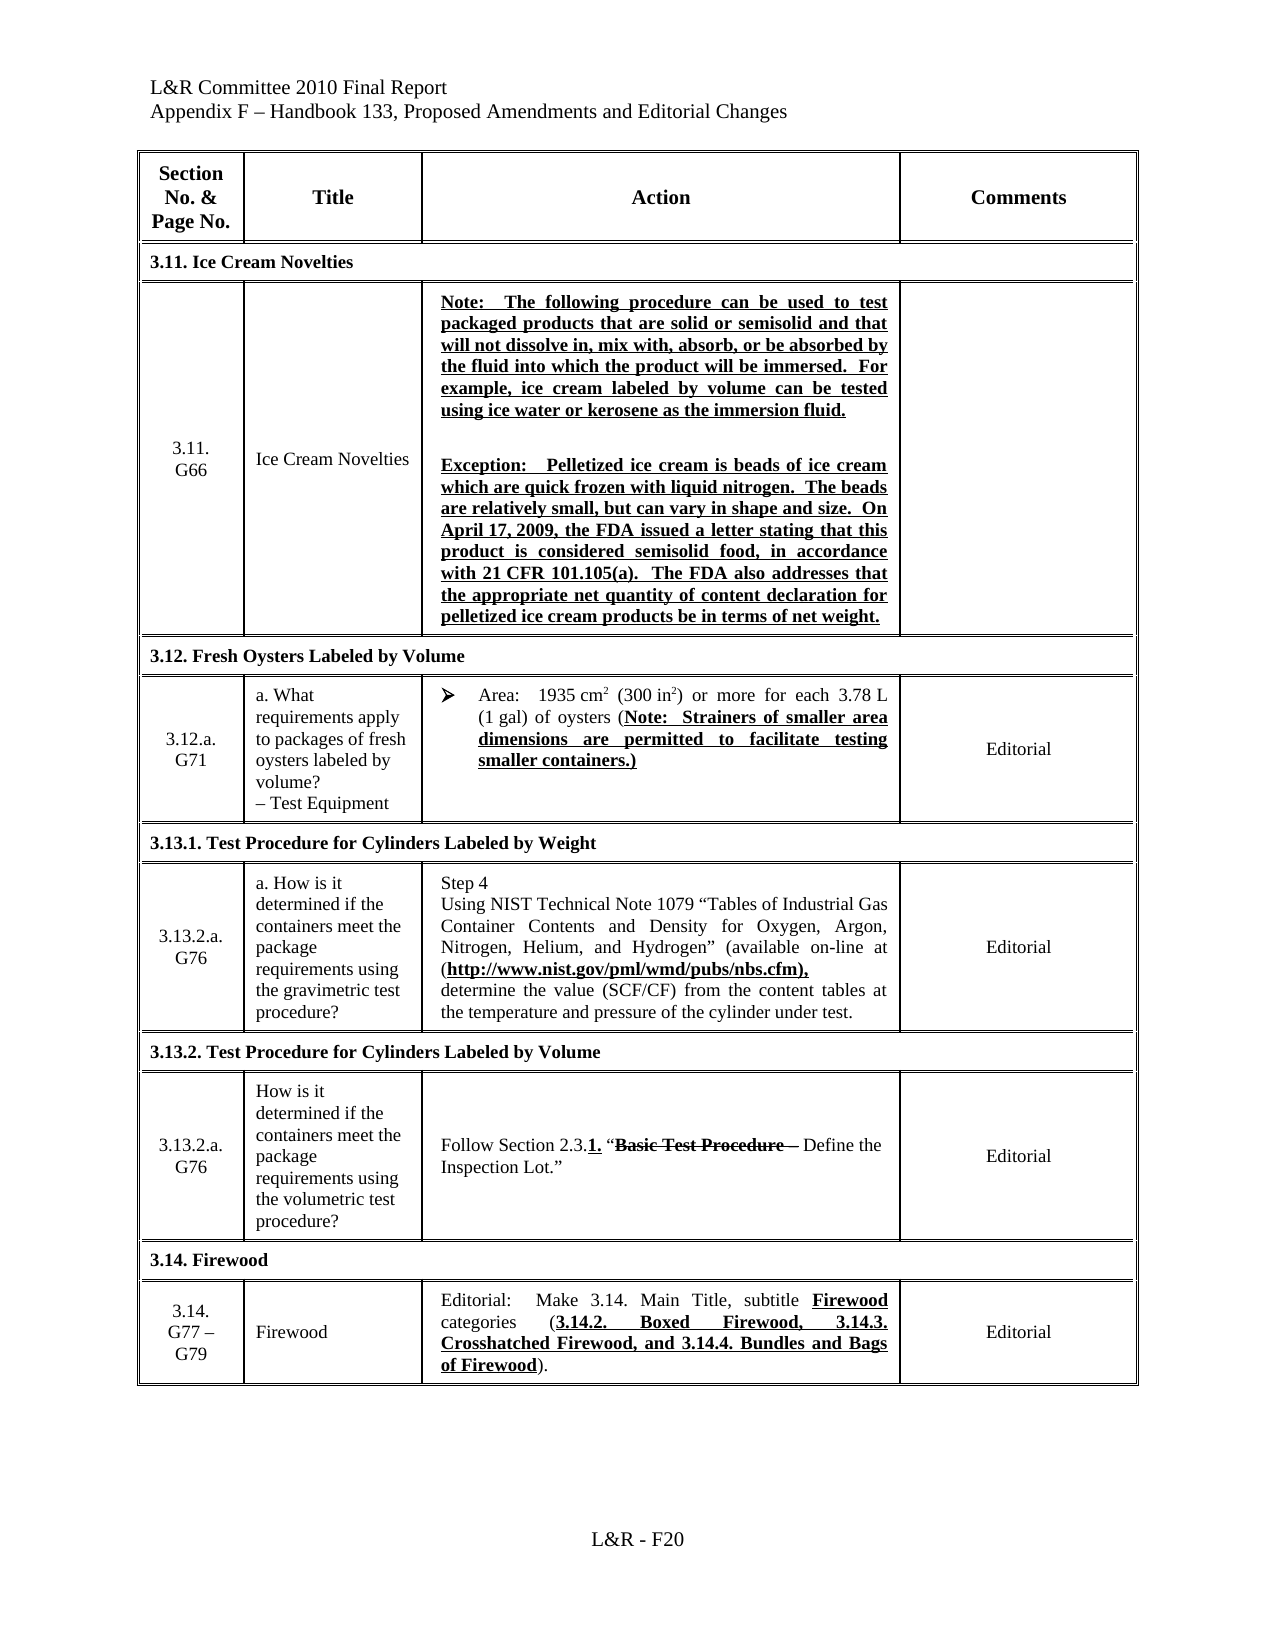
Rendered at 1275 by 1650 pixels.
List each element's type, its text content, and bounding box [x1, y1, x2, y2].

table_cell 3.13.1. Test Procedure for Cylinders Labeled by Weight [138, 821, 1137, 861]
table_cell Editorial [901, 1070, 1136, 1239]
table_cell Step 4 Using NIST Technical Note 1079 “Tables of Industrial Gas Container Contents and Density for Oxygen, Argon, Nitrogen, Helium, and Hydrogen” (available on-line at (http://www.nist.gov/pml/wmd/pubs/nbs.cfm), determine the value (SCF/CF) from the content tables at the temperature and pressure of the cylinder under test. [423, 864, 899, 1030]
table_cell a. How is it determined if the containers meet the package requirements using the gravimetric test procedure? [245, 864, 421, 1030]
table_cell Follow Section 2.3.1. “Basic Test Procedure – Define the Inspection Lot.” [423, 1073, 899, 1239]
table_cell 3.11. Ice Cream Novelties [138, 240, 1137, 280]
table_cell Area: 1935 cm2 (300 in2) or more for each 3.78 L (1 gal) of oysters (Note: Strainers of smaller area dimensions are permitted to facilitate testing smaller containers.) [423, 677, 899, 821]
table_cell [901, 280, 1137, 634]
table_cell 3.14. Firewood [140, 1239, 1136, 1278]
table_cell Editorial [901, 674, 1136, 821]
table_cell How is it determined if the containers meet the package requirements using the volumetric test procedure? [245, 1073, 421, 1239]
table_cell 3.11. G66 [138, 280, 243, 634]
table_cell 3.12.a. G71 [140, 674, 243, 821]
table_cell Firewood [245, 1282, 421, 1383]
table_cell 3.13.2.a. G76 [140, 1070, 243, 1239]
table_cell 3.13.2. Test Procedure for Cylinders Labeled by Volume [138, 1030, 1137, 1070]
table_cell Ice Cream Novelties [245, 283, 421, 634]
table_cell Note: The following procedure can be used to test packaged products that are solid or semisolid and that will not dissolve in, mix with, absorb, or be absorbed by the fluid into which the product will be immersed. For example, ice cream labeled by volume can be tested using ice water or kerosene as the immersion fluid. Exception: Pelletized ice cream is beads of ice cream which are quick frozen with liquid nitrogen. The beads are relatively small, but can vary in shape and size. On April 17, 2009, the FDA issued a letter stating that this product is considered semisolid food, in accordance with 21 CFR 101.105(a). The FDA also addresses that the appropriate net quantity of content declaration for pelletized ice cream products be in terms of net weight. [423, 283, 899, 634]
table_header Section No. & Page No. [140, 153, 243, 240]
table_cell 3.14. G77 – G79 [140, 1279, 243, 1383]
table_cell 3.13.2.a. G76 [138, 861, 243, 1030]
table_header Title [245, 153, 421, 240]
table_cell Editorial [901, 861, 1137, 1030]
table_cell 3.12. Fresh Oysters Labeled by Volume [138, 634, 1137, 674]
table_cell a. What requirements apply to packages of fresh oysters labeled by volume? – Test Equipment [245, 677, 421, 821]
table_cell Editorial: Make 3.14. Main Title, subtitle Firewood categories (3.14.2. Boxed Firewood, 3.14.3. Crosshatched Firewood, and 3.14.4. Bundles and Bags of Firewood). [423, 1282, 899, 1383]
table_header Comments [901, 153, 1136, 240]
table_header Action [423, 153, 899, 240]
table_cell Editorial [901, 1279, 1136, 1383]
